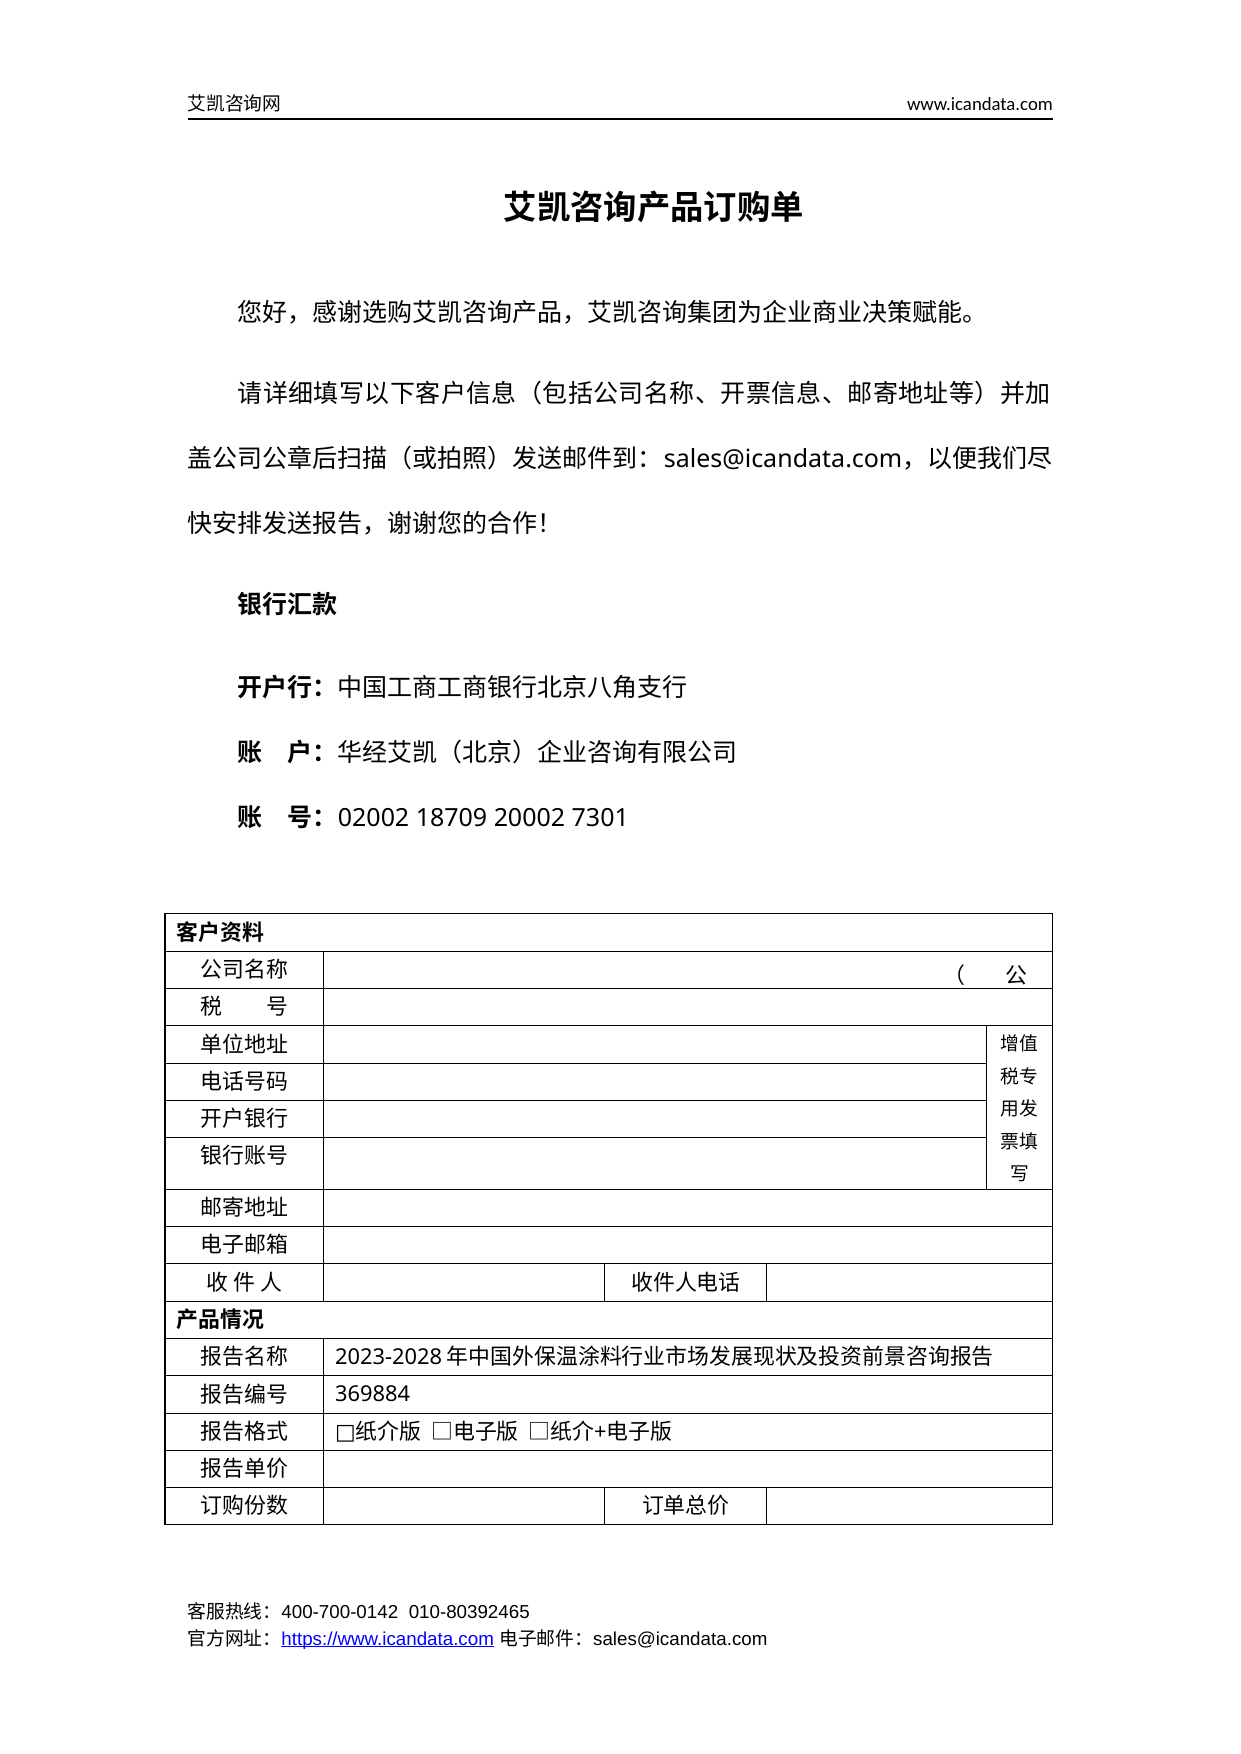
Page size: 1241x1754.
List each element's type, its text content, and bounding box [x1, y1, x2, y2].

table_cell 报告名称 [166, 1339, 323, 1375]
text 开户行：中国工商工商银行北京八角支行 [187, 653, 1053, 718]
table_cell [324, 1064, 986, 1100]
table_cell [324, 952, 1052, 988]
table_cell 订单总价 [605, 1488, 766, 1524]
table_cell 税 号 [166, 989, 323, 1025]
table_cell 369884 [324, 1376, 1052, 1412]
table_cell 订购份数 [166, 1488, 323, 1524]
table_cell [767, 1488, 1052, 1524]
table_cell 单位地址 [166, 1026, 323, 1062]
table_cell [324, 1227, 1052, 1263]
table_cell [324, 1026, 986, 1062]
table_cell [324, 1264, 604, 1301]
table_cell [324, 1451, 1052, 1487]
table_cell 电子邮箱 [166, 1227, 323, 1263]
table_cell [767, 1264, 1052, 1301]
table_cell 公司名称 [166, 952, 323, 988]
text 您好，感谢选购艾凯咨询产品，艾凯咨询集团为企业商业决策赋能。 [187, 278, 1053, 343]
table_cell 增值税专用发票填写 [987, 1026, 1052, 1189]
table_cell [324, 989, 1052, 1025]
table_cell [324, 1190, 1052, 1226]
table_cell 开户银行 [166, 1101, 323, 1137]
text 请详细填写以下客户信息（包括公司名称、开票信息、邮寄地址等）并加盖公司公章后扫描（或拍照）发送邮件到：sales@icandata.com，以便我们尽快安排发送报告，谢谢您的合作！ [187, 359, 1053, 554]
table_cell 2023-2028年中国外保温涂料行业市场发展现状及投资前景咨询报告 [324, 1339, 1052, 1375]
table_cell [324, 1101, 986, 1137]
text 账 号：02002 18709 20002 7301 [187, 783, 1053, 848]
table_cell 报告格式 [166, 1414, 323, 1450]
text 艾凯咨询产品订购单 [187, 172, 1053, 237]
table_cell 邮寄地址 [166, 1190, 323, 1226]
table_cell [324, 1138, 986, 1189]
table_cell 产品情况 [166, 1302, 1052, 1338]
text 银行汇款 [187, 570, 1053, 635]
table_cell 收 件 人 [166, 1264, 323, 1301]
table_cell 收件人电话 [605, 1264, 766, 1301]
table_cell 电话号码 [166, 1064, 323, 1100]
text 账 户：华经艾凯（北京）企业咨询有限公司 [187, 718, 1053, 783]
table_cell □纸介版 □电子版 □纸介+电子版 [324, 1414, 1052, 1450]
table_cell 报告编号 [166, 1376, 323, 1412]
table_cell 银行账号 [166, 1138, 323, 1189]
table_header 客户资料 [166, 914, 1052, 951]
table_cell [324, 1488, 604, 1524]
table_cell 报告单价 [166, 1451, 323, 1487]
